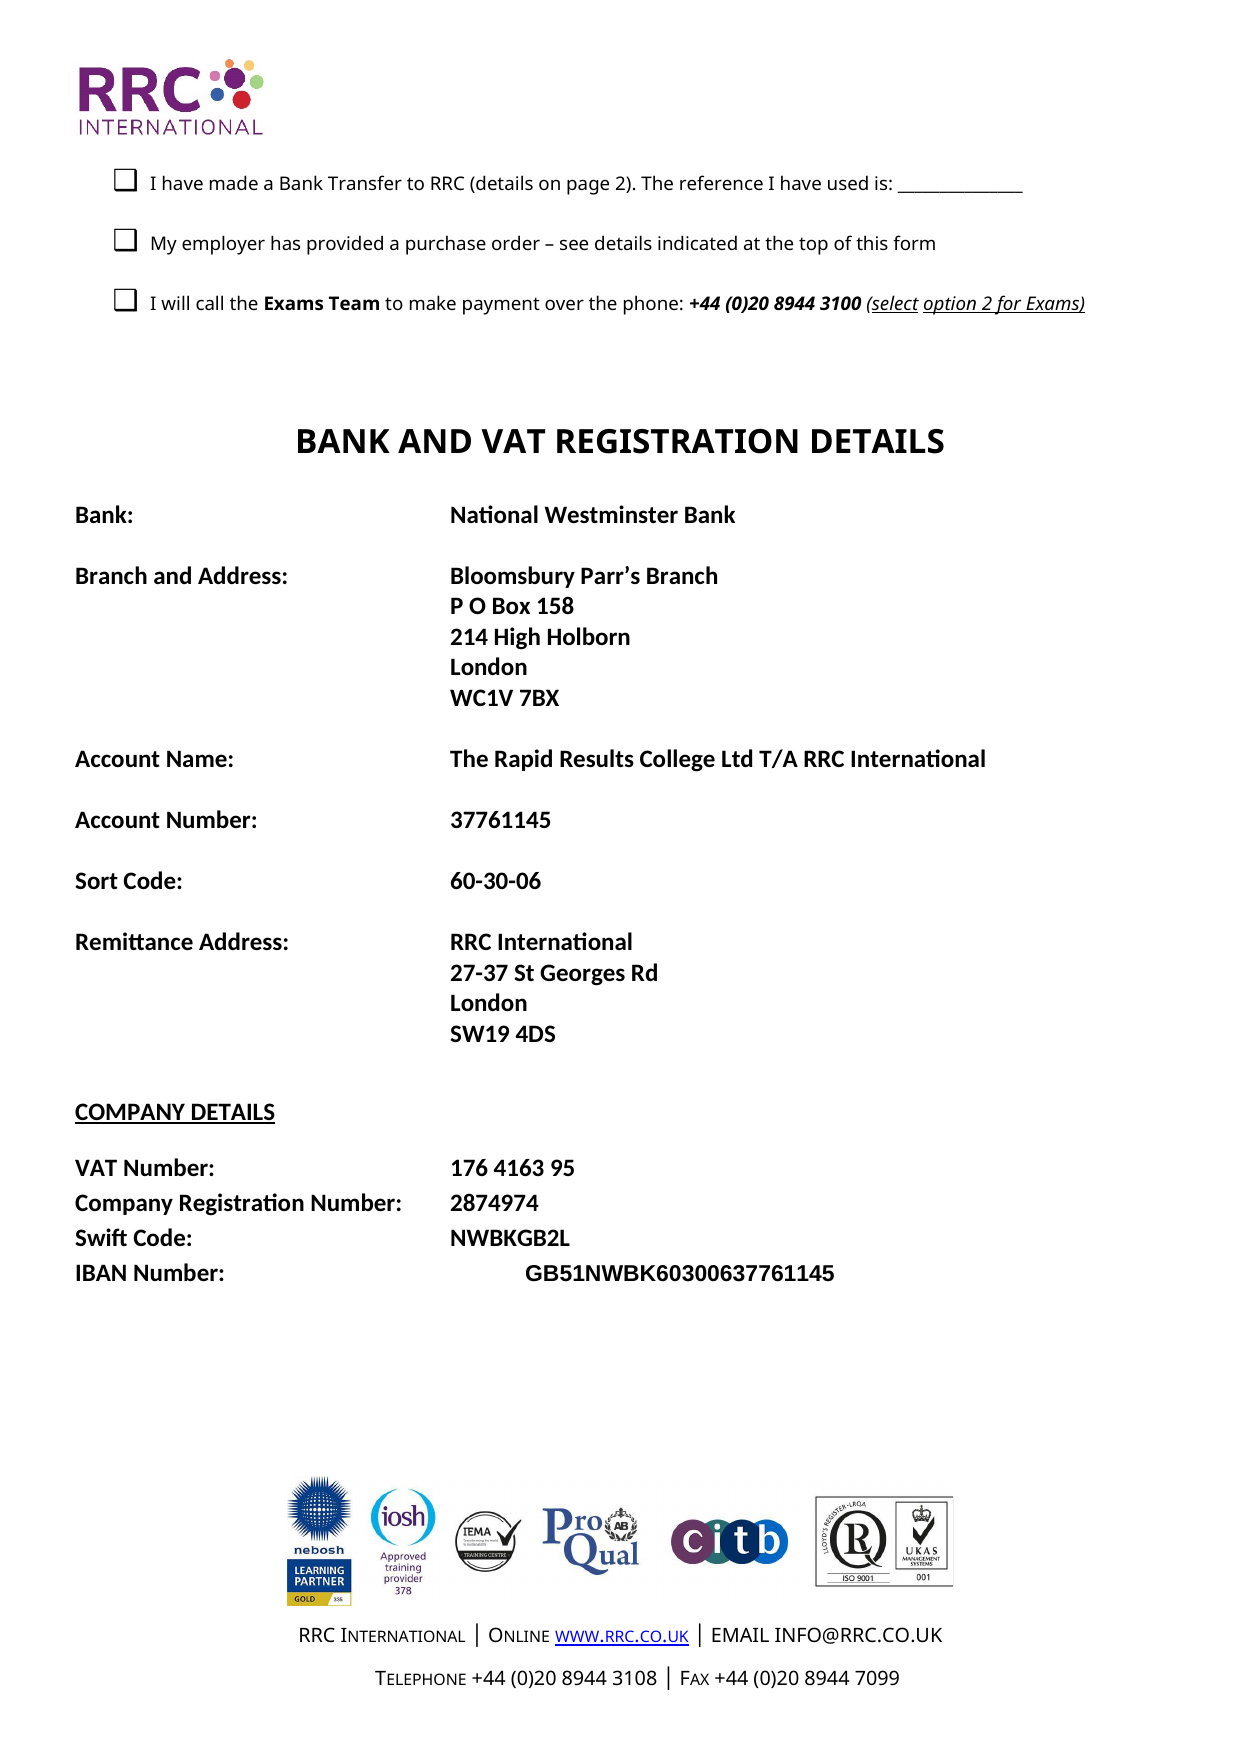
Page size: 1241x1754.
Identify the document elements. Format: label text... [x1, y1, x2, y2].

text P O Box 158 [75, 591, 1165, 621]
text Account Number: 37761145 [75, 804, 1165, 835]
text 214 High Holborn [75, 621, 1165, 652]
list I will call the Exams Team to make payment over the phone: +44 (0)20 8944 3100 (select option 2 for Exams) [112, 267, 1165, 327]
picture [75, 59, 271, 144]
text Company Registration Number: 2874974 [75, 1187, 1165, 1218]
text Sort Code: 60-30-06 [75, 865, 1165, 896]
list I have made a Bank Transfer to RRC (details on page 2). The reference I have used is: _______________ [112, 148, 1165, 207]
text Branch and Address: Bloomsbury Parr’s Branch [75, 560, 1165, 591]
text Bank: National Westminster Bank [75, 499, 1165, 529]
text 27-37 St Georges Rd [75, 957, 1165, 987]
text Swift Code: NWBKGB2L [75, 1222, 1165, 1253]
text London [75, 652, 1165, 682]
text Account Name: The Rapid Results College Ltd T/A RRC International [75, 743, 1165, 774]
text London [75, 987, 1165, 1018]
text IBAN Number: GB51NWBK60300637761145 [75, 1257, 1165, 1288]
text Remittance Address: RRC International [75, 926, 1165, 957]
list My employer has provided a purchase order – see details indicated at the top of this form [112, 207, 1165, 267]
text BANK AND VAT REGISTRATION DETAILS [75, 418, 1165, 463]
text VAT Number: 176 4163 95 [75, 1152, 1165, 1183]
text SW19 4DS [75, 1018, 1165, 1048]
picture [287, 1476, 954, 1606]
text WC1V 7BX [375, 682, 1165, 713]
text COMPANY DETAILS [75, 1096, 1165, 1127]
